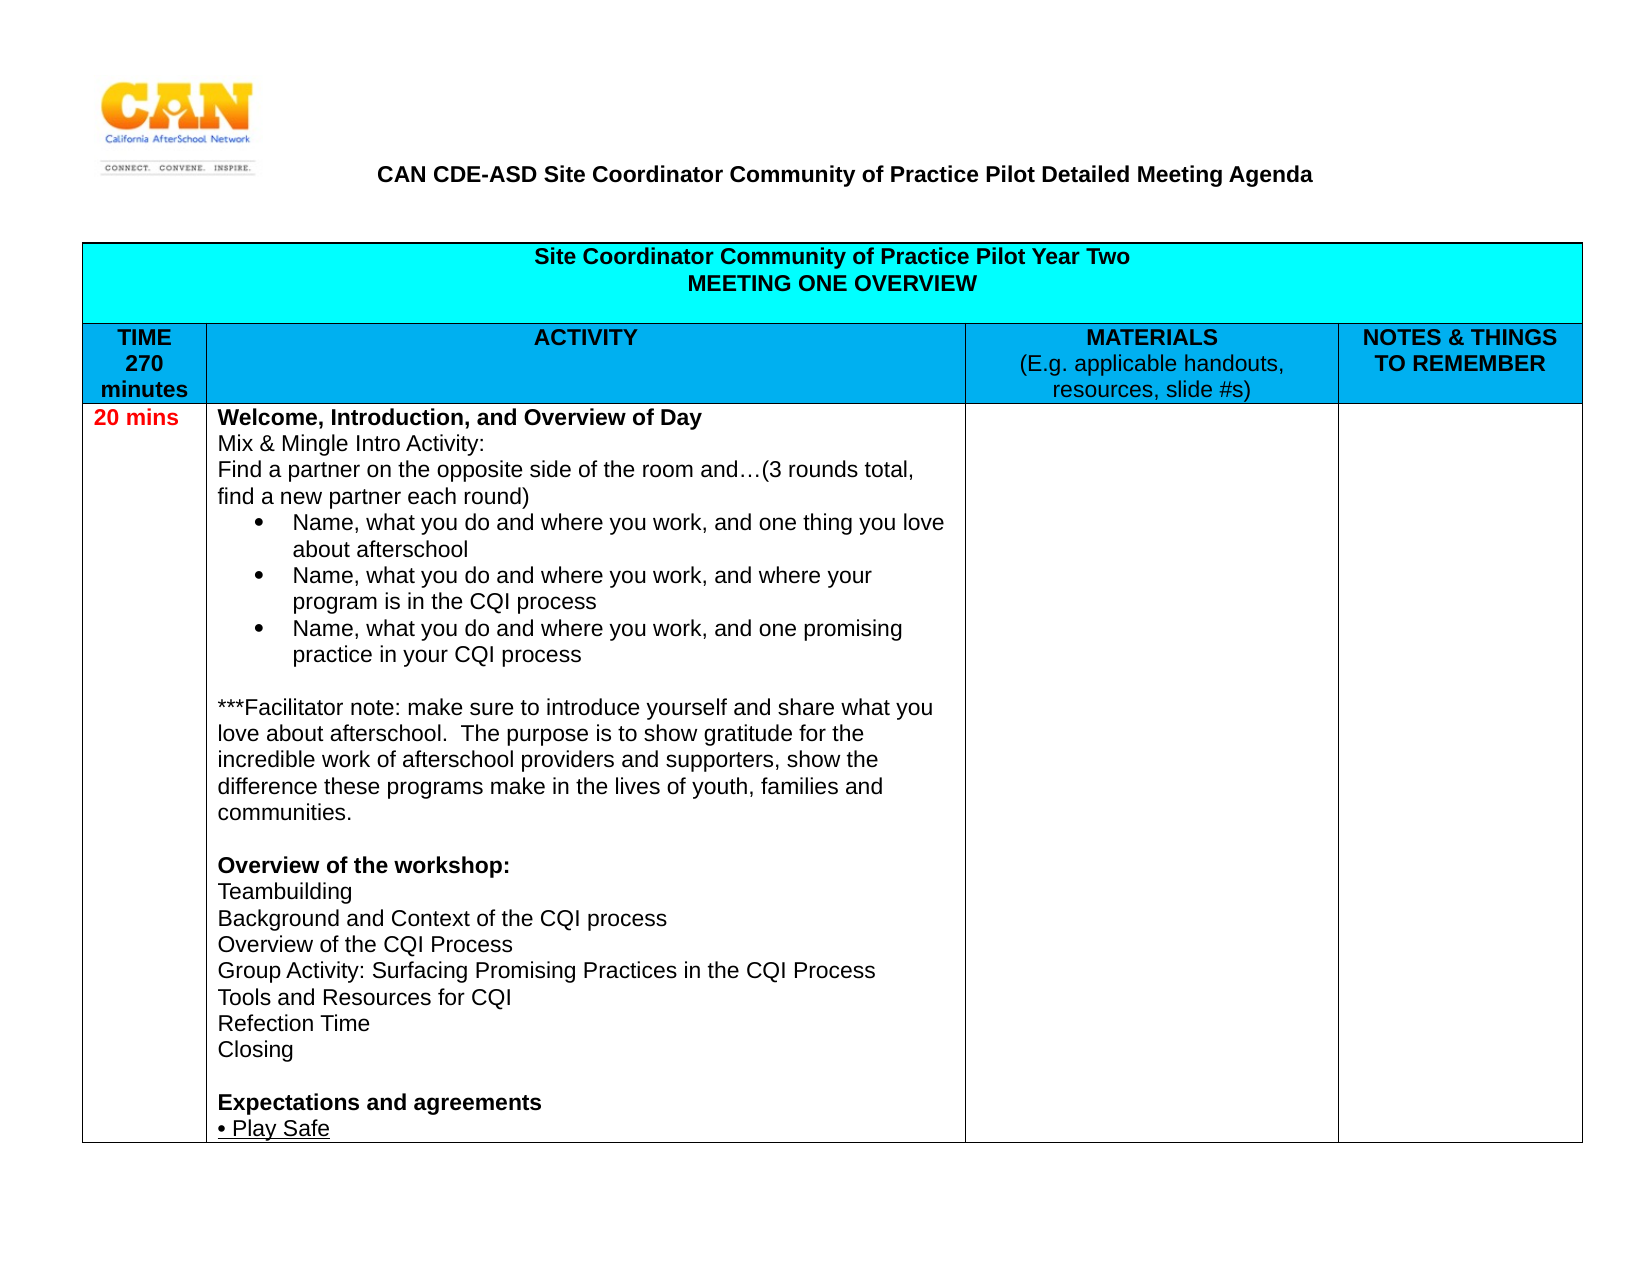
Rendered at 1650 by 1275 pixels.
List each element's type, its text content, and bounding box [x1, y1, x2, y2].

table_cell ACTIVITY [207, 324, 965, 403]
table_cell [1339, 404, 1582, 1142]
table_cell MATERIALS (E.g. applicable handouts, resources, slide #s) [966, 324, 1338, 403]
picture [93, 75, 263, 183]
table_cell TIME 270 minutes [83, 324, 206, 403]
table_cell NOTES & THINGS TO REMEMBER [1339, 324, 1582, 403]
table_cell [966, 404, 1338, 1142]
table_header Site Coordinator Community of Practice Pilot Year Two MEETING ONE OVERVIEW [83, 244, 1582, 323]
table_cell 20 mins [83, 404, 206, 1142]
